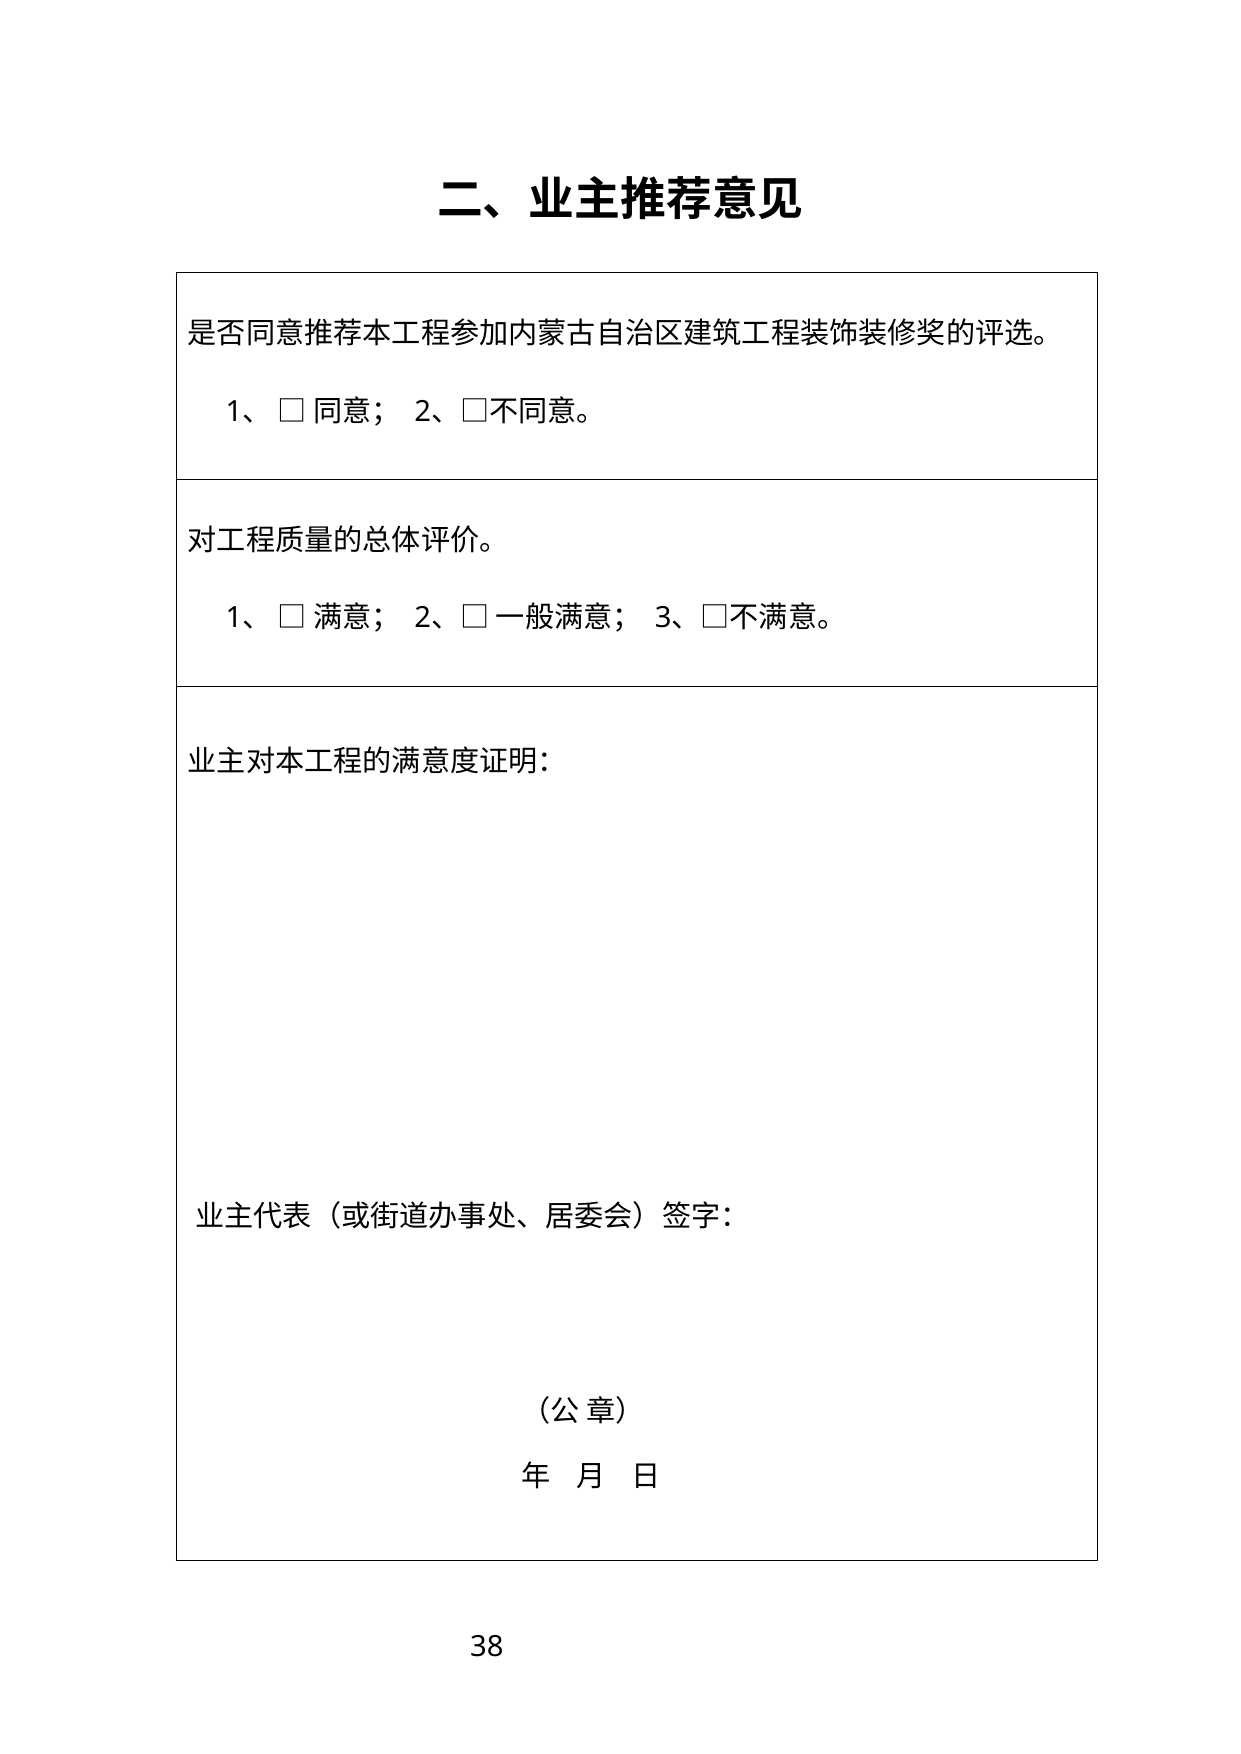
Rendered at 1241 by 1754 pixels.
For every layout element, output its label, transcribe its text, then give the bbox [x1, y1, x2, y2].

table_cell 业主对本工程的满意度证明： 业主代表（或街道办事处、居委会）签字： （公 章） 年 月 日 [177, 687, 1097, 1559]
table_cell 对工程质量的总体评价。 1、 □ 满意； 2、□ 一般满意； 3、□不满意。 [177, 480, 1097, 686]
table_header 是否同意推荐本工程参加内蒙古自治区建筑工程装饰装修奖的评选。 1、 □ 同意； 2、□不同意。 [177, 273, 1097, 479]
text 二、业主推荐意见 [187, 162, 1053, 228]
